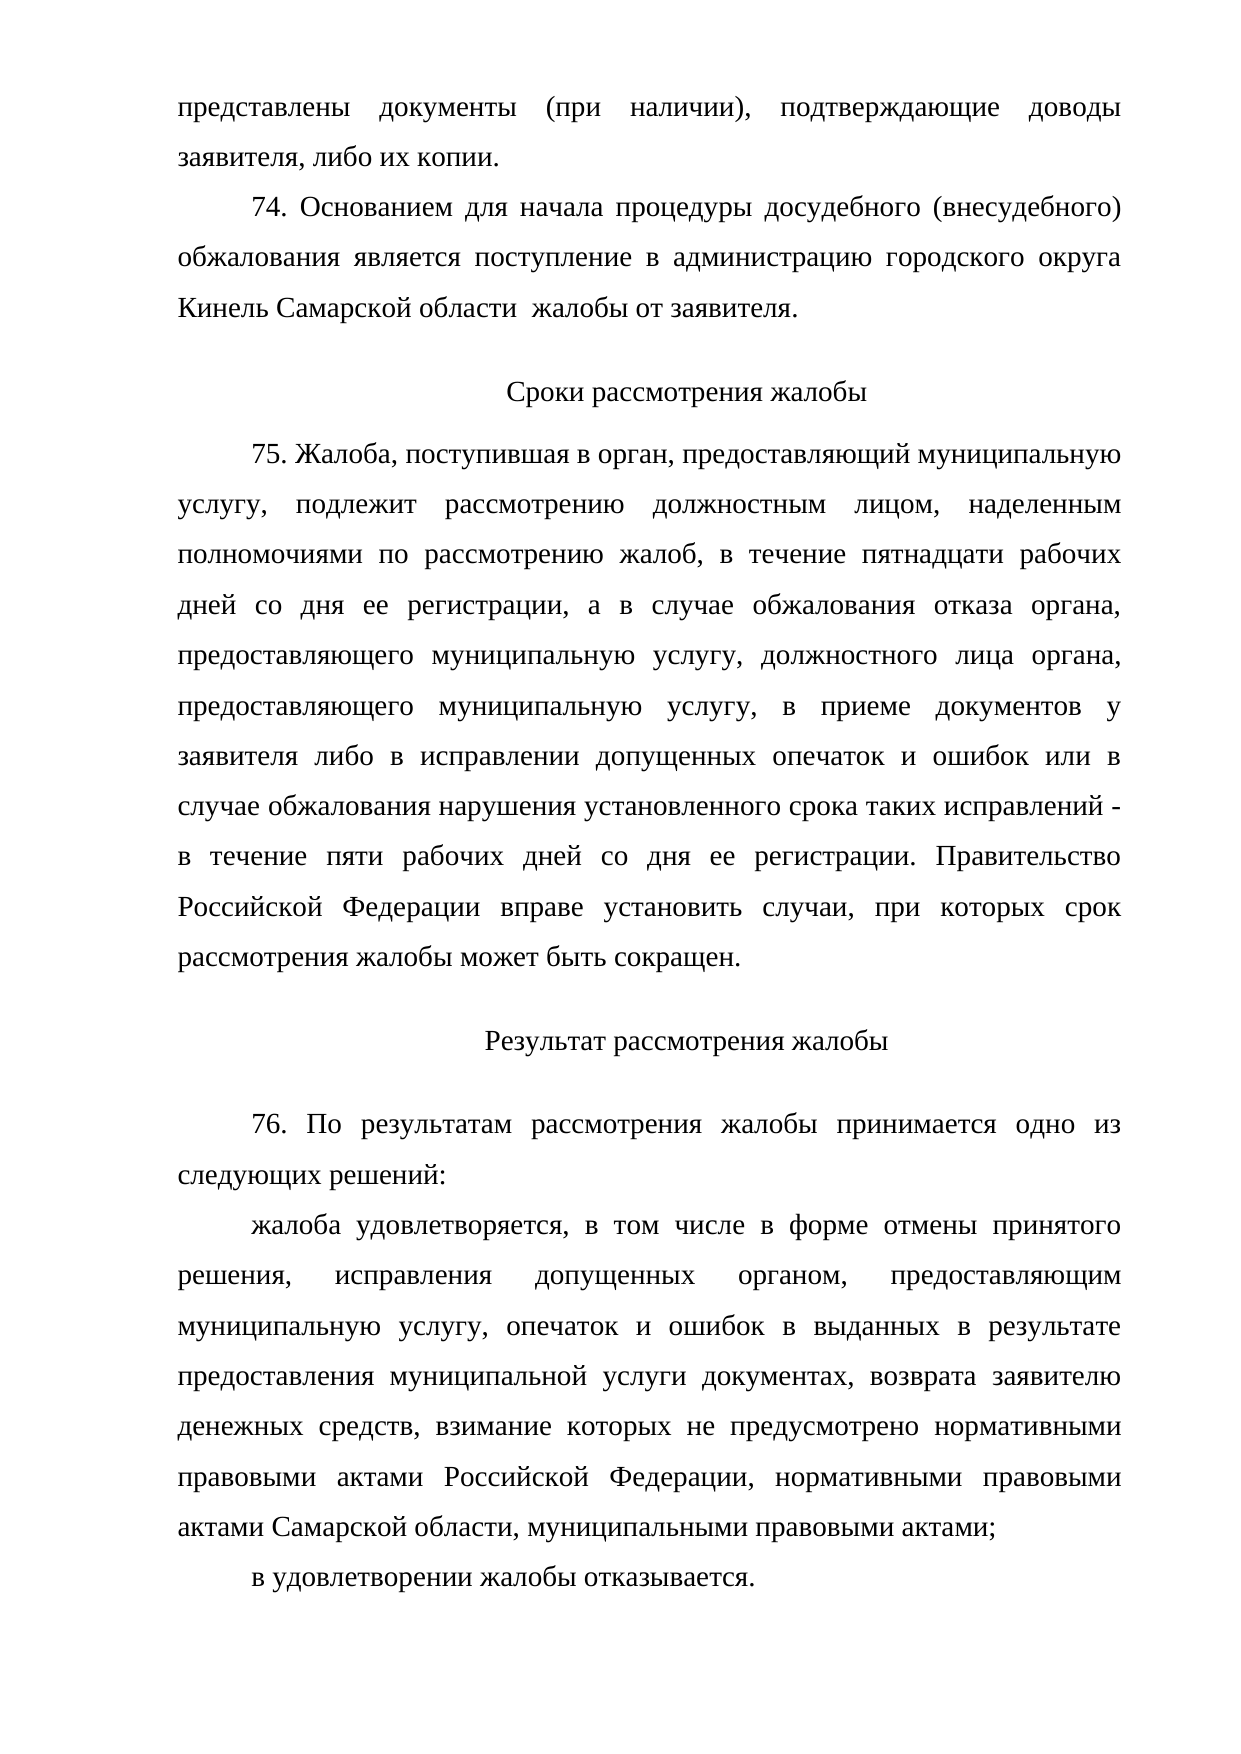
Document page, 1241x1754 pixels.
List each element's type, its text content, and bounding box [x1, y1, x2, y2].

subtitle Результат рассмотрения жалобы [177, 1023, 1122, 1057]
text жалоба удовлетворяется, в том числе в форме отмены принятого решения, исправления допущенных органом, предоставляющим муниципальную услугу, опечаток и ошибок в выданных в результате предоставления муниципальной услуги документах, возврата заявителю денежных средств, взимание которых не предусмотрено нормативными правовыми актами Российской Федерации, нормативными правовыми актами Самарской области, муниципальными правовыми актами; [177, 1207, 1122, 1543]
text 74. Основанием для начала процедуры досудебного (внесудебного) обжалования является поступление в администрацию городского округа Кинель Самарской области жалобы от заявителя. [177, 189, 1122, 323]
text в удовлетворении жалобы отказывается. [177, 1559, 1122, 1593]
subtitle Сроки рассмотрения жалобы [177, 374, 1122, 407]
text 75. Жалоба, поступившая в орган, предоставляющий муниципальную услугу, подлежит рассмотрению должностным лицом, наделенным полномочиями по рассмотрению жалоб, в течение пятнадцати рабочих дней со дня ее регистрации, а в случае обжалования отказа органа, предоставляющего муниципальную услугу, должностного лица органа, предоставляющего муниципальную услугу, в приеме документов у заявителя либо в исправлении допущенных опечаток и ошибок или в случае обжалования нарушения установленного срока таких исправлений - в течение пяти рабочих дней со дня ее регистрации. Правительство Российской Федерации вправе установить случаи, при которых срок рассмотрения жалобы может быть сокращен. [177, 436, 1122, 973]
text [177, 89, 1122, 172]
text 76. По результатам рассмотрения жалобы принимается одно из следующих решений: [177, 1107, 1122, 1190]
